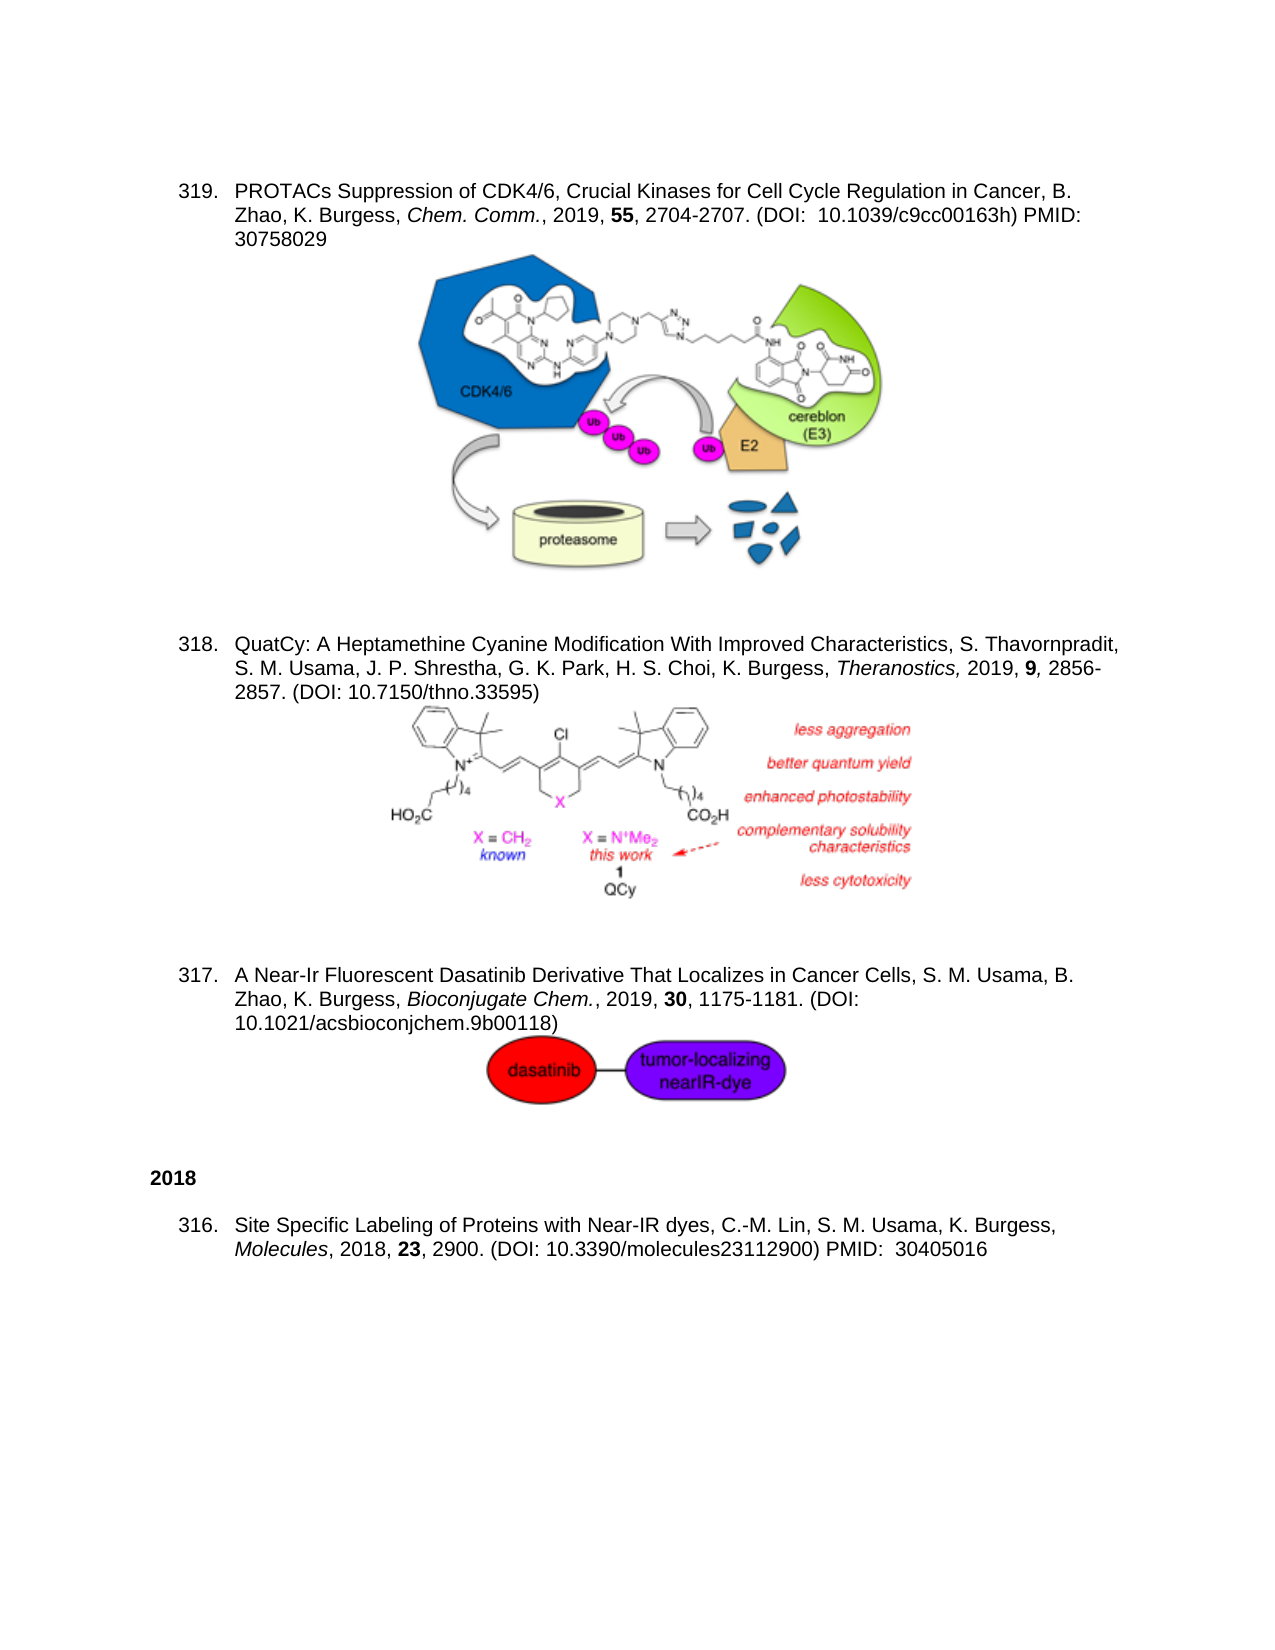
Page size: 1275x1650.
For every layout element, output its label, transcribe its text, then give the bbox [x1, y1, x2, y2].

picture [414, 250, 889, 574]
text 316. Site Specific Labeling of Proteins with Near-IR dyes, C.-M. Lin, S. M. Usama, K. Burgess, Molecules, 2018, 23, 2900. (DOI: 10.3390/molecules23112900) PMID: 30405016 [178, 1213, 1125, 1261]
text 2018 [150, 1165, 1125, 1189]
picture [485, 1034, 790, 1108]
picture [389, 703, 914, 905]
text 318. QuatCy: A Heptamethine Cyanine Modification With Improved Characteristics, S. Thavornpradit, S. M. Usama, J. P. Shrestha, G. K. Park, H. S. Choi, K. Burgess, Theranostics, 2019, 9, 2856-2857. (DOI: 10.7150/thno.33595) [178, 632, 1125, 703]
text 319. PROTACs Suppression of CDK4/6, Crucial Kinases for Cell Cycle Regulation in Cancer, B. Zhao, K. Burgess, Chem. Comm., 2019, 55, 2704-2707. (DOI: 10.1039/c9cc00163h) PMID: 30758029 [178, 179, 1125, 251]
text 317. A Near-Ir Fluorescent Dasatinib Derivative That Localizes in Cancer Cells, S. M. Usama, B. Zhao, K. Burgess, Bioconjugate Chem., 2019, 30, 1175-1181. (DOI: 10.1021/acsbioconjchem.9b00118) [178, 962, 1125, 1034]
